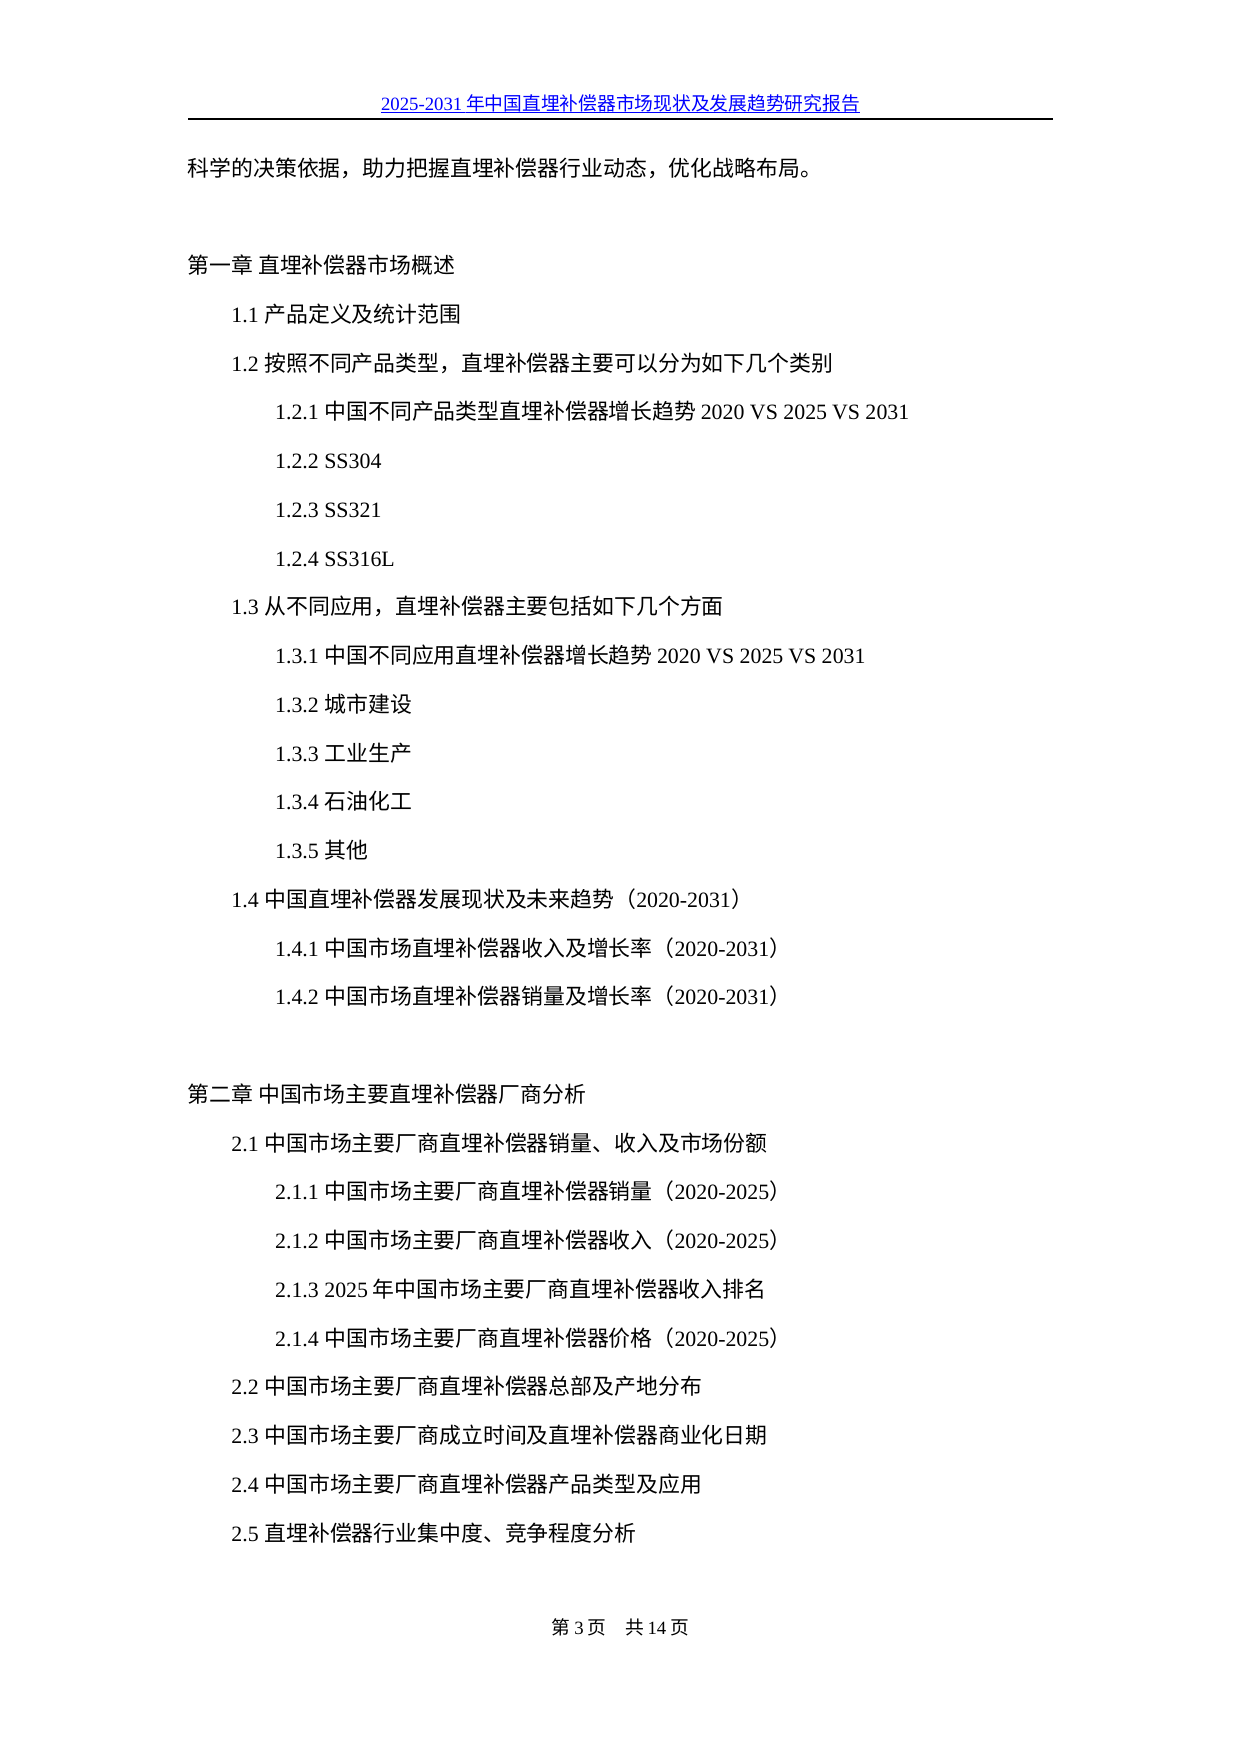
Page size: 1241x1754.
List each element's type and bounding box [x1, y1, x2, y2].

text [187, 150, 1053, 1548]
